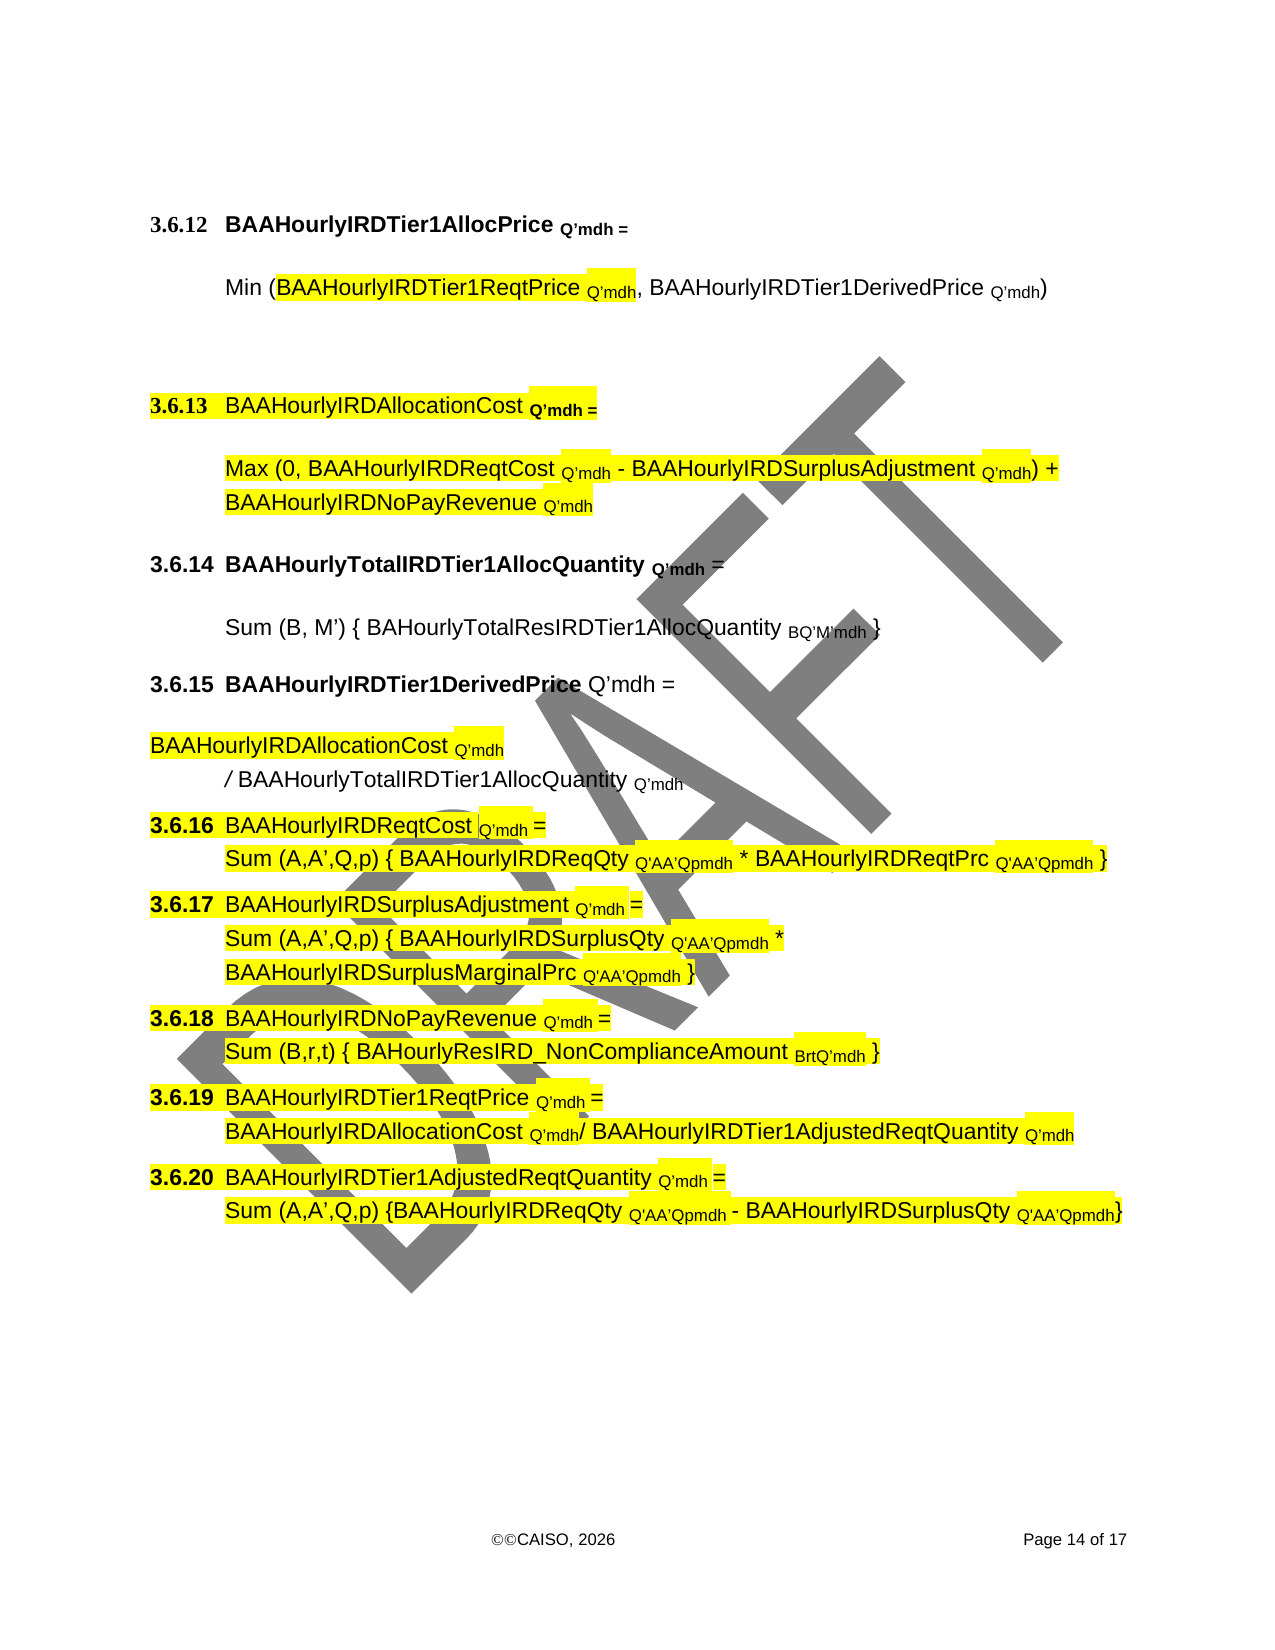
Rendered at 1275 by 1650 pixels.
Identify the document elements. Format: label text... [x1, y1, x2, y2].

text BAAHourlyTotalIRDTier1AllocQuantity Q’mdh = [150, 545, 1141, 579]
text BAAHourlyIRDTier1DerivedPrice Q’mdh = [150, 671, 1141, 697]
text / BAAHourlyTotalIRDTier1AllocQuantity Q’mdh [150, 760, 1141, 793]
text BAAHourlyIRDTier1AllocPrice Q’mdh = [150, 206, 1141, 239]
list Min (, BAAHourlyIRDTier1DerivedPrice Q’mdh) [636, 268, 1141, 302]
list Sum (B, M’) { BAHourlyTotalResIRDTier1AllocQuantity BQ’M’mdh } [225, 608, 1141, 642]
list Min (, BAAHourlyIRDTier1DerivedPrice Q’mdh) [225, 268, 587, 302]
